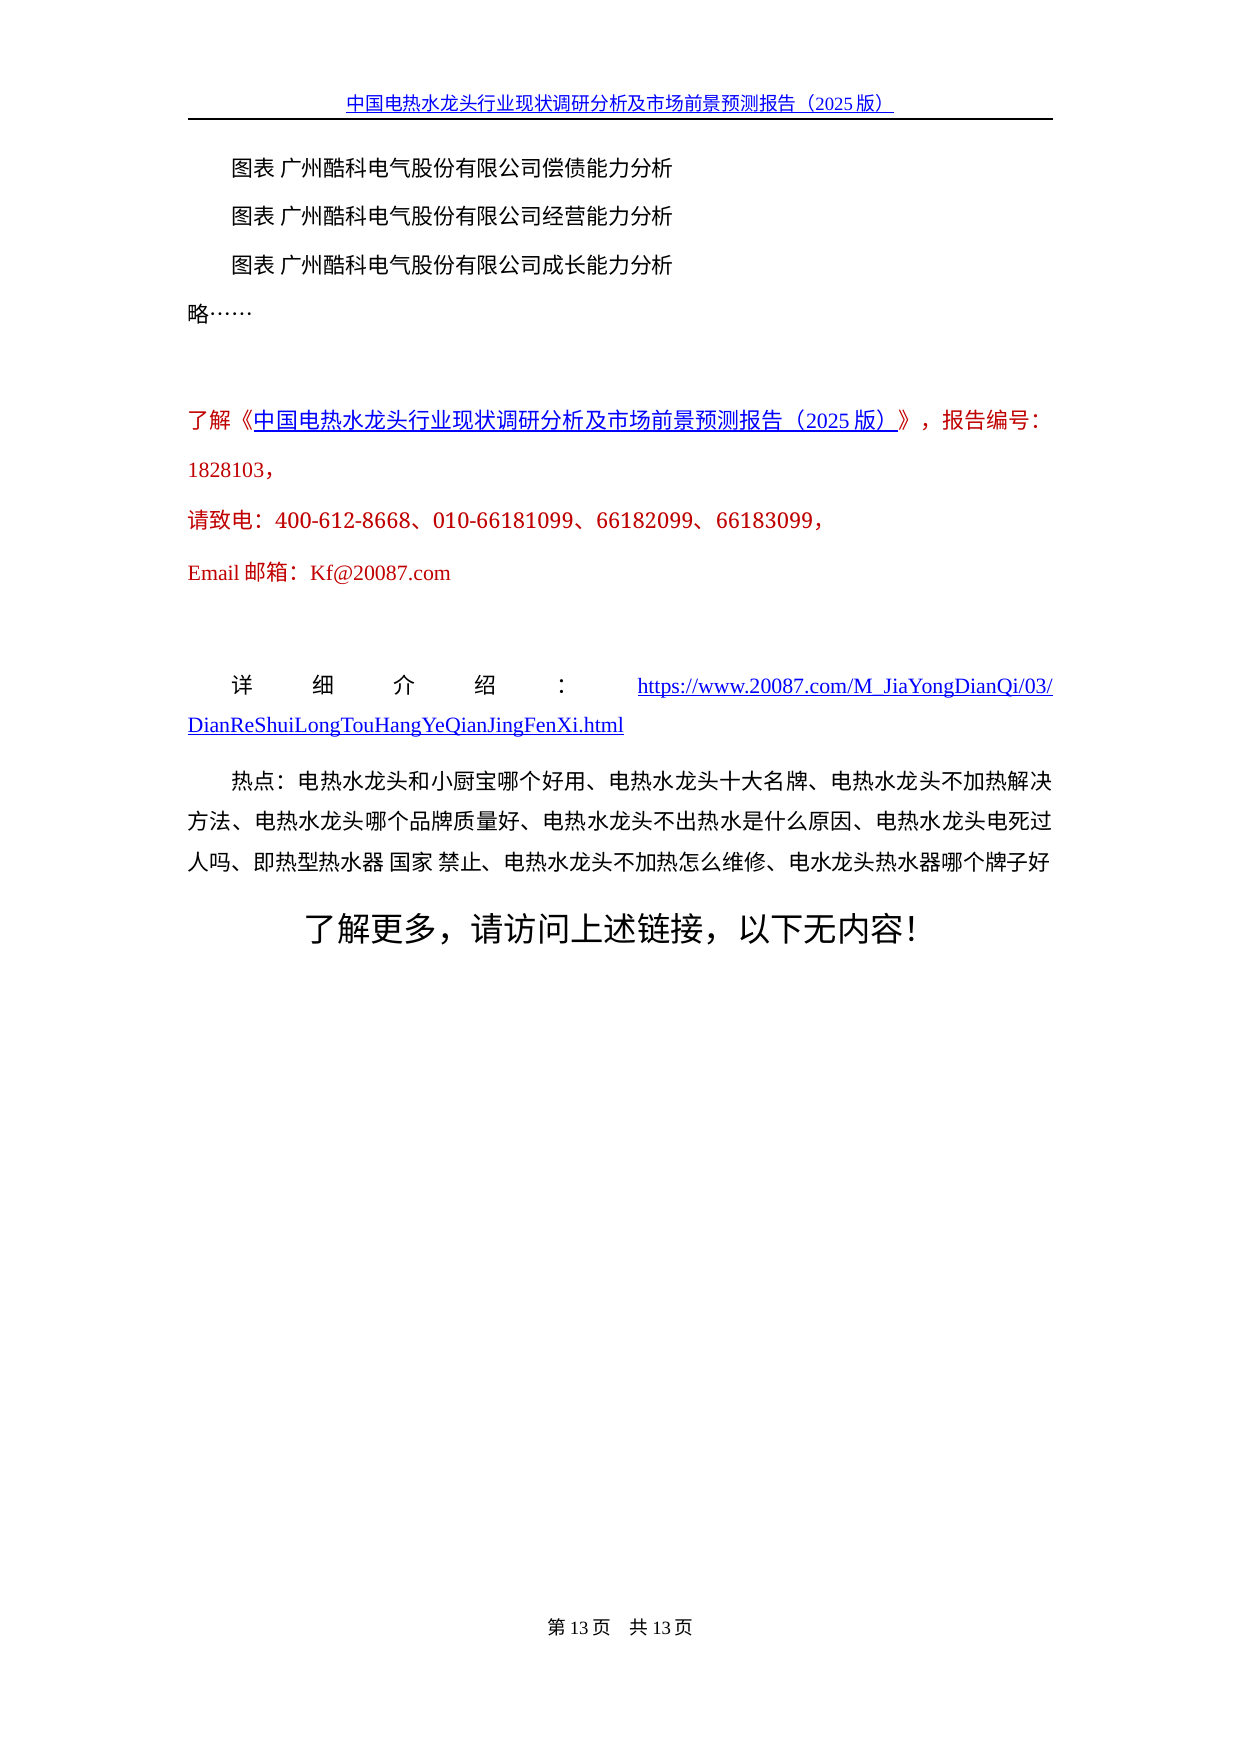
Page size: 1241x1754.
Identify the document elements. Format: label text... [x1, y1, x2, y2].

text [187, 150, 1053, 329]
text 请致电：400-612-8668、010-66181099、66182099、66183099， [187, 503, 1053, 536]
text 详细介绍：https://www.20087.com/M_JiaYongDianQi/03/DianReShuiLongTouHangYeQianJingFenXi.html [187, 668, 1053, 741]
title 了解更多，请访问上述链接，以下无内容！ [187, 894, 1053, 959]
text 热点：电热水龙头和小厨宝哪个好用、电热水龙头十大名牌、电热水龙头不加热解决方法、电热水龙头哪个品牌质量好、电热水龙头不出热水是什么原因、电热水龙头电死过人吗、即热型热水器 国家 禁止、电热水龙头不加热怎么维修、电水龙头热水器哪个牌子好 [187, 763, 1053, 877]
text 了解《中国电热水龙头行业现状调研分析及市场前景预测报告（2025版）》，报告编号：1828103， [187, 403, 1053, 484]
text Email邮箱：Kf@20087.com [187, 555, 1053, 587]
